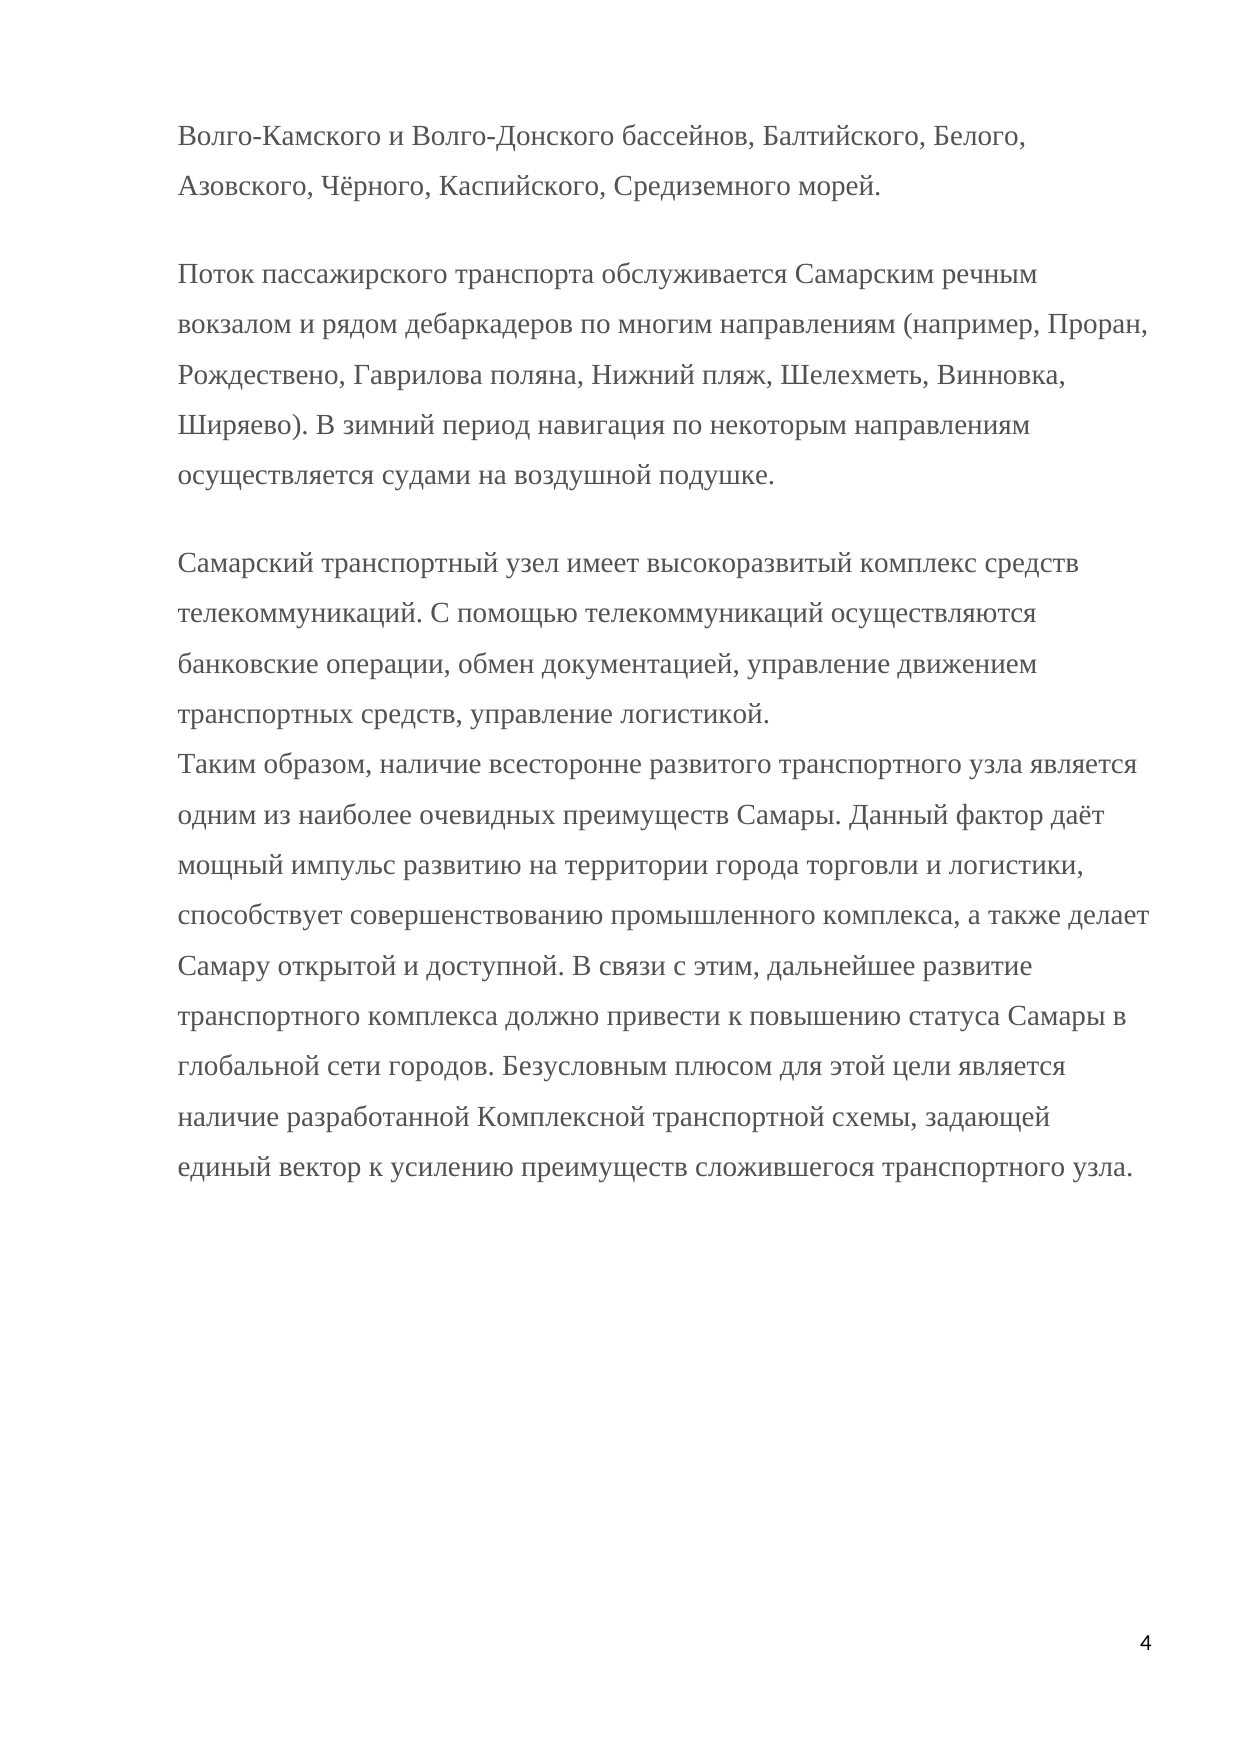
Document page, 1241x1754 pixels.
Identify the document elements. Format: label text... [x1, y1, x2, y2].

text Самарский транспортный узел имеет высокоразвитый комплекс средств телекоммуникаций. С помощью телекоммуникаций осуществляются банковские операции, обмен документацией, управление движением транспортных средств, управление логистикой. Таким образом, наличие всесторонне развитого транспортного узла является одним из наиболее очевидных преимуществ Самары. Данный фактор даёт мощный импульс развитию на территории города торговли и логистики, способствует совершенствованию промышленного комплекса, а также делает Самару открытой и доступной. В связи с этим, дальнейшее развитие транспортного комплекса должно привести к повышению статуса Самары в глобальной сети городов. Безусловным плюсом для этой цели является наличие разработанной Комплексной транспортной схемы, задающей единый вектор к усилению преимуществ сложившегося транспортного узла. [177, 545, 1152, 1183]
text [177, 118, 1152, 202]
text Поток пассажирского транспорта обслуживается Самарским речным вокзалом и рядом дебаркадеров по многим направлениям (например, Проран, Рождествено, Гаврилова поляна, Нижний пляж, Шелехметь, Винновка, Ширяево). В зимний период навигация по некоторым направлениям осуществляется судами на воздушной подушке. [177, 256, 1152, 491]
